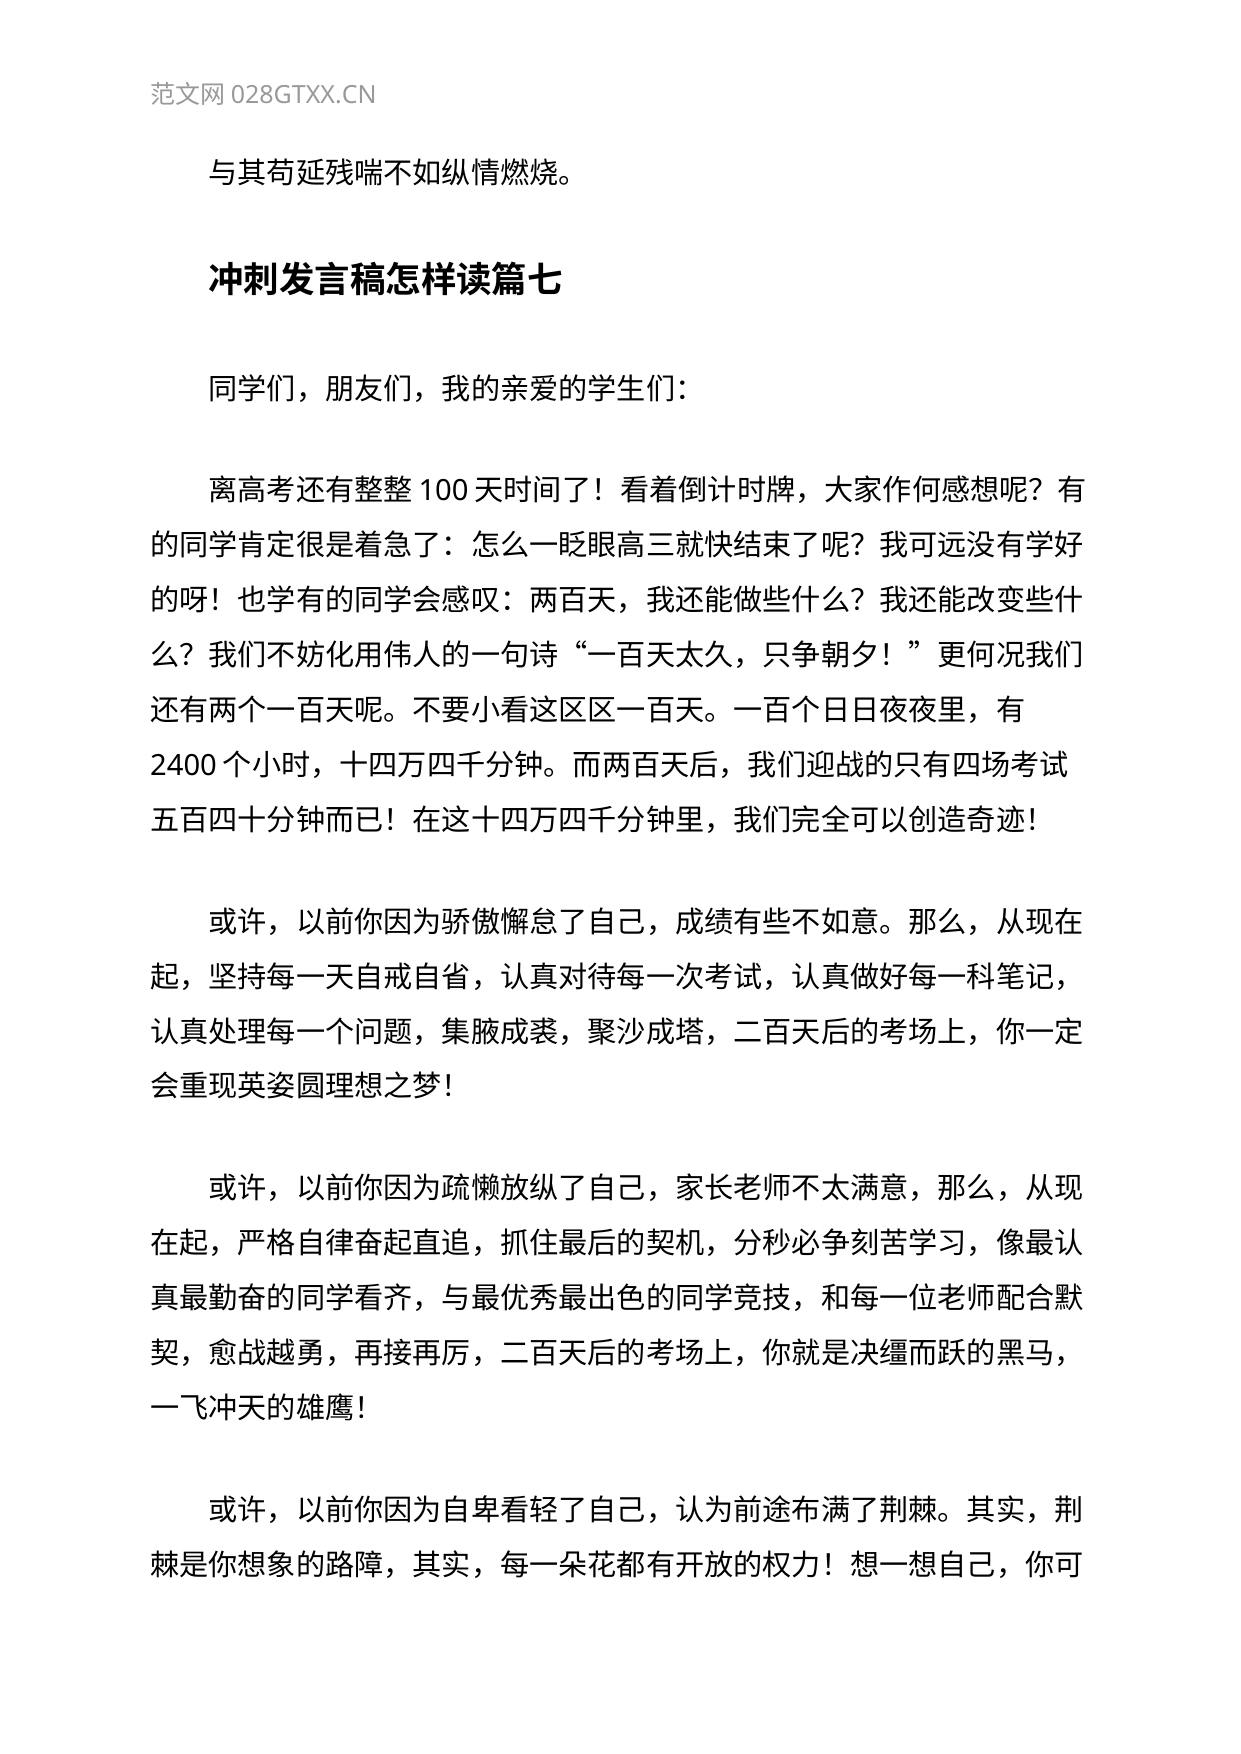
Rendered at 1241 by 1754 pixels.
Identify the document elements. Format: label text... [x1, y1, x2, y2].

text 与其苟延残喘不如纵情燃烧。 [150, 150, 1090, 192]
text 冲刺发言稿怎样读篇七 [150, 252, 1090, 303]
text 或许，以前你因为骄傲懈怠了自己，成绩有些不如意。那么，从现在起，坚持每一天自戒自省，认真对待每一次考试，认真做好每一科笔记，认真处理每一个问题，集腋成裘，聚沙成塔，二百天后的考场上，你一定会重现英姿圆理想之梦！ [150, 898, 1090, 1105]
text 离高考还有整整100天时间了！看着倒计时牌，大家作何感想呢？有的同学肯定很是着急了：怎么一眨眼高三就快结束了呢？我可远没有学好的呀！也学有的同学会感叹：两百天，我还能做些什么？我还能改变些什么？我们不妨化用伟人的一句诗“一百天太久，只争朝夕！”更何况我们还有两个一百天呢。不要小看这区区一百天。一百个日日夜夜里，有2400个小时，十四万四千分钟。而两百天后，我们迎战的只有四场考试五百四十分钟而已！在这十四万四千分钟里，我们完全可以创造奇迹！ [150, 467, 1090, 839]
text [150, 1486, 1090, 1583]
text 或许，以前你因为疏懒放纵了自己，家长老师不太满意，那么，从现在起，严格自律奋起直追，抓住最后的契机，分秒必争刻苦学习，像最认真最勤奋的同学看齐，与最优秀最出色的同学竞技，和每一位老师配合默契，愈战越勇，再接再厉，二百天后的考场上，你就是决缰而跃的黑马，一飞冲天的雄鹰！ [150, 1165, 1090, 1427]
text 同学们，朋友们，我的亲爱的学生们： [150, 365, 1090, 407]
